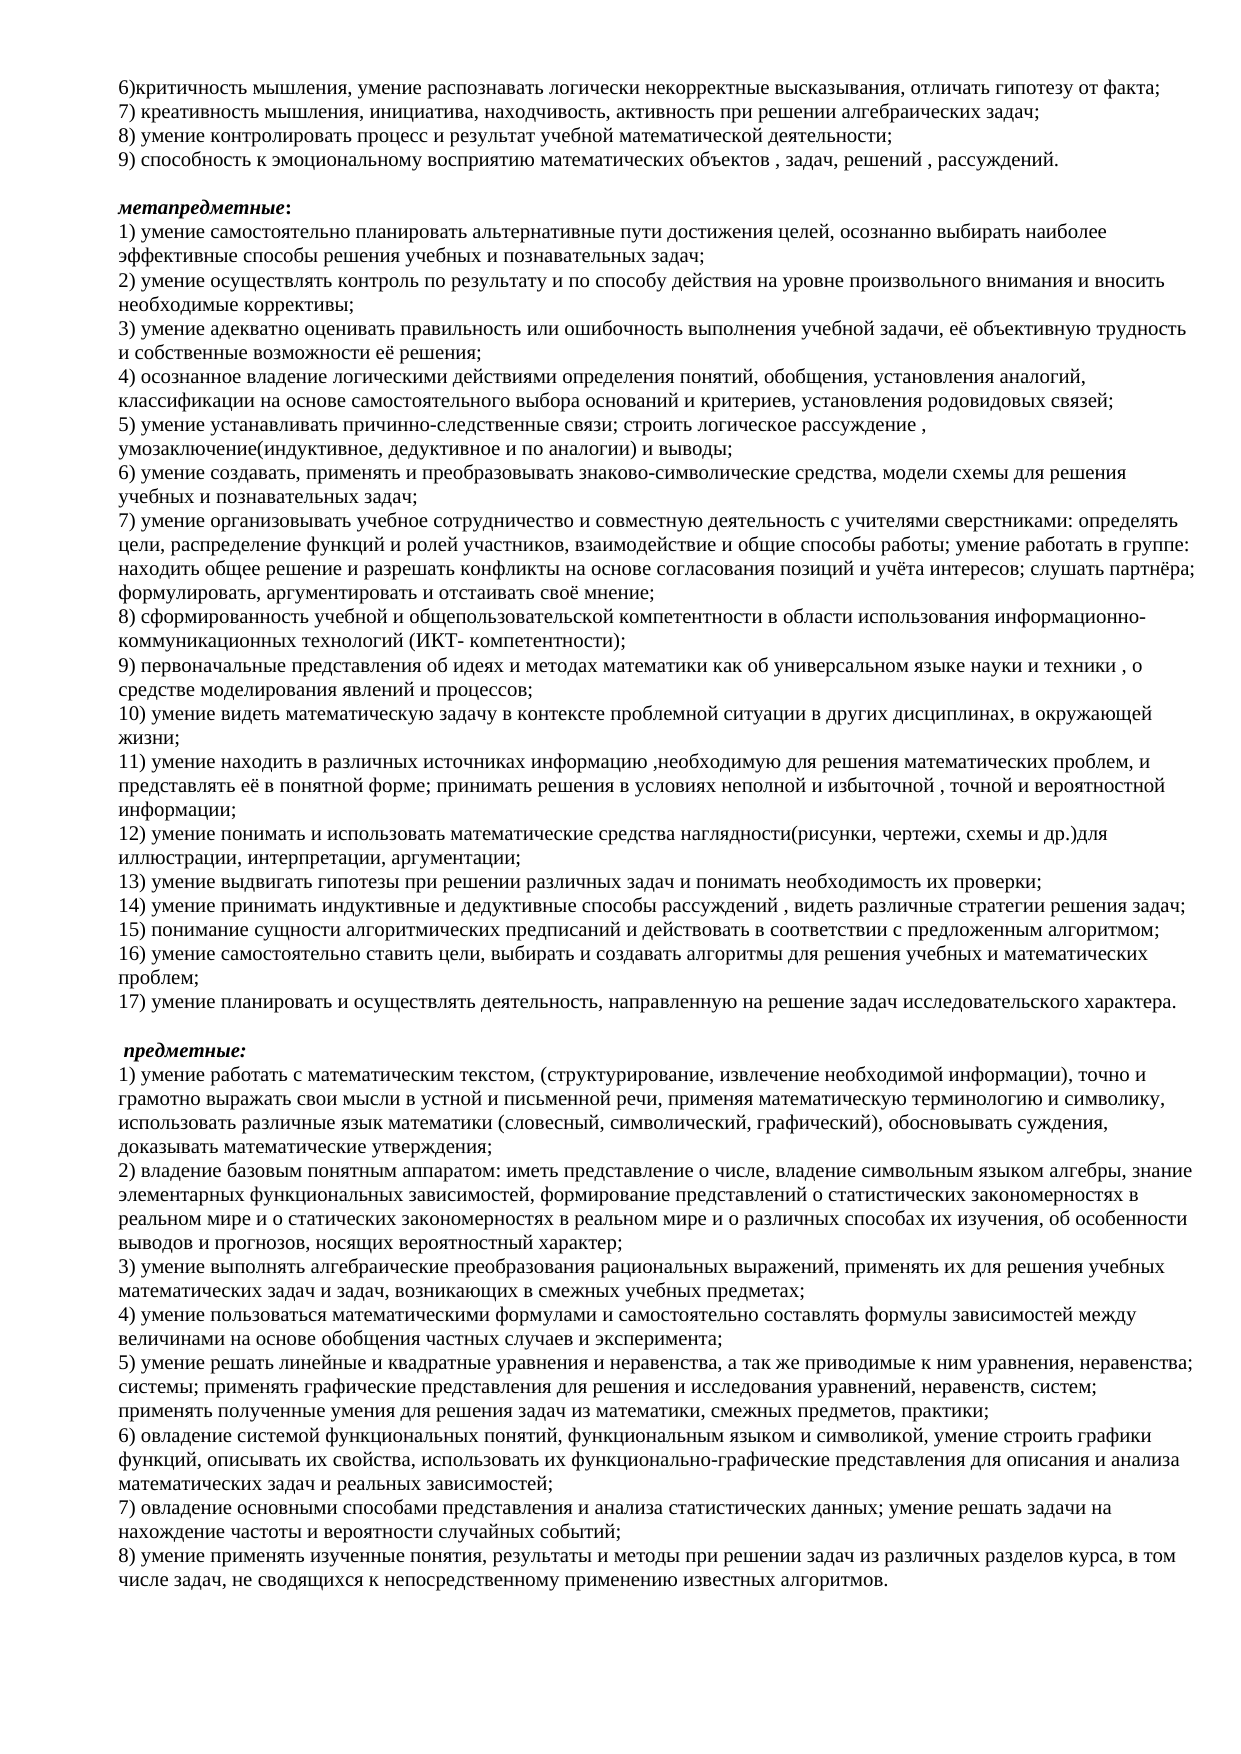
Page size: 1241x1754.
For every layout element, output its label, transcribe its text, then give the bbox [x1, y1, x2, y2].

text 6) овладение системой функциональных понятий, функциональным языком и символикой, умение строить графики функций, описывать их свойства, использовать их функционально-графические представления для описания и анализа математических задач и реальных зависимостей; [118, 1422, 1196, 1495]
text 5) умение решать линейные и квадратные уравнения и неравенства, а так же приводимые к ним уравнения, неравенства; системы; применять графические представления для решения и исследования уравнений, неравенств, систем; применять полученные умения для решения задач из математики, смежных предметов, практики; [118, 1350, 1196, 1422]
text 11) умение находить в различных источниках информацию ,необходимую для решения математических проблем, и представлять её в понятной форме; принимать решения в условиях неполной и избыточной , точной и вероятностной информации; [118, 749, 1196, 821]
text 7) овладение основными способами представления и анализа статистических данных; умение решать задачи на нахождение частоты и вероятности случайных событий; [118, 1495, 1196, 1543]
text 8) умение контролировать процесс и результат учебной математической деятельности; [118, 123, 1196, 147]
text 8) умение применять изученные понятия, результаты и методы при решении задач из различных разделов курса, в том числе задач, не сводящихся к непосредственному применению известных алгоритмов. [118, 1543, 1196, 1591]
text 4) осознанное владение логическими действиями определения понятий, обобщения, установления аналогий, классификации на основе самостоятельного выбора оснований и критериев, установления родовидовых связей; [118, 364, 1196, 412]
text 12) умение понимать и использовать математические средства наглядности(рисунки, чертежи, схемы и др.)для иллюстрации, интерпретации, аргументации; [118, 821, 1196, 869]
text 9) способность к эмоциональному восприятию математических объектов , задач, решений , рассуждений. [118, 147, 1196, 171]
text 10) умение видеть математическую задачу в контексте проблемной ситуации в других дисциплинах, в окружающей жизни; [118, 701, 1196, 749]
text 2) владение базовым понятным аппаратом: иметь представление о числе, владение символьным языком алгебры, знание элементарных функциональных зависимостей, формирование представлений о статистических закономерностях в реальном мире и о статических закономерностях в реальном мире и о различных способах их изучения, об особенности выводов и прогнозов, носящих вероятностный характер; [118, 1158, 1196, 1254]
text 14) умение принимать индуктивные и дедуктивные способы рассуждений , видеть различные стратегии решения задач; [118, 893, 1196, 917]
text 17) умение планировать и осуществлять деятельность, направленную на решение задач исследовательского характера. [118, 989, 1196, 1013]
text 6)критичность мышления, умение распознавать логически некорректные высказывания, отличать гипотезу от факта; [118, 75, 1196, 99]
text 15) понимание сущности алгоритмических предписаний и действовать в соответствии с предложенным алгоритмом; [118, 917, 1196, 941]
text 8) сформированность учебной и общепользовательской компетентности в области использования информационно-коммуникационных технологий (ИКТ- компетентности); [118, 604, 1196, 652]
text 16) умение самостоятельно ставить цели, выбирать и создавать алгоритмы для решения учебных и математических проблем; [118, 941, 1196, 989]
text 7) креативность мышления, инициатива, находчивость, активность при решении алгебраических задач; [118, 99, 1196, 123]
text 6) умение создавать, применять и преобразовывать знаково-символические средства, модели схемы для решения учебных и познавательных задач; [118, 460, 1196, 508]
text предметные: [118, 1037, 1196, 1062]
text 5) умение устанавливать причинно-следственные связи; строить логическое рассуждение , умозаключение(индуктивное, дедуктивное и по аналогии) и выводы; [118, 412, 1196, 460]
text 7) умение организовывать учебное сотрудничество и совместную деятельность с учителями сверстниками: определять цели, распределение функций и ролей участников, взаимодействие и общие способы работы; умение работать в группе: находить общее решение и разрешать конфликты на основе согласования позиций и учёта интересов; слушать партнёра; формулировать, аргументировать и отстаивать своё мнение; [118, 508, 1196, 604]
text 1) умение самостоятельно планировать альтернативные пути достижения целей, осознанно выбирать наиболее эффективные способы решения учебных и познавательных задач; [118, 219, 1196, 267]
text 3) умение выполнять алгебраические преобразования рациональных выражений, применять их для решения учебных математических задач и задач, возникающих в смежных учебных предметах; [118, 1254, 1196, 1302]
text 13) умение выдвигать гипотезы при решении различных задач и понимать необходимость их проверки; [118, 869, 1196, 893]
text 3) умение адекватно оценивать правильность или ошибочность выполнения учебной задачи, её объективную трудность и собственные возможности её решения; [118, 316, 1196, 364]
text 2) умение осуществлять контроль по результату и по способу действия на уровне произвольного внимания и вносить необходимые коррективы; [118, 267, 1196, 316]
text 1) умение работать с математическим текстом, (структурирование, извлечение необходимой информации), точно и грамотно выражать свои мысли в устной и письменной речи, применяя математическую терминологию и символику, использовать различные язык математики (словесный, символический, графический), обосновывать суждения, доказывать математические утверждения; [118, 1062, 1196, 1158]
text метапредметные: [118, 195, 1196, 219]
text 4) умение пользоваться математическими формулами и самостоятельно составлять формулы зависимостей между величинами на основе обобщения частных случаев и эксперимента; [118, 1302, 1196, 1350]
text 9) первоначальные представления об идеях и методах математики как об универсальном языке науки и техники , о средстве моделирования явлений и процессов; [118, 652, 1196, 701]
